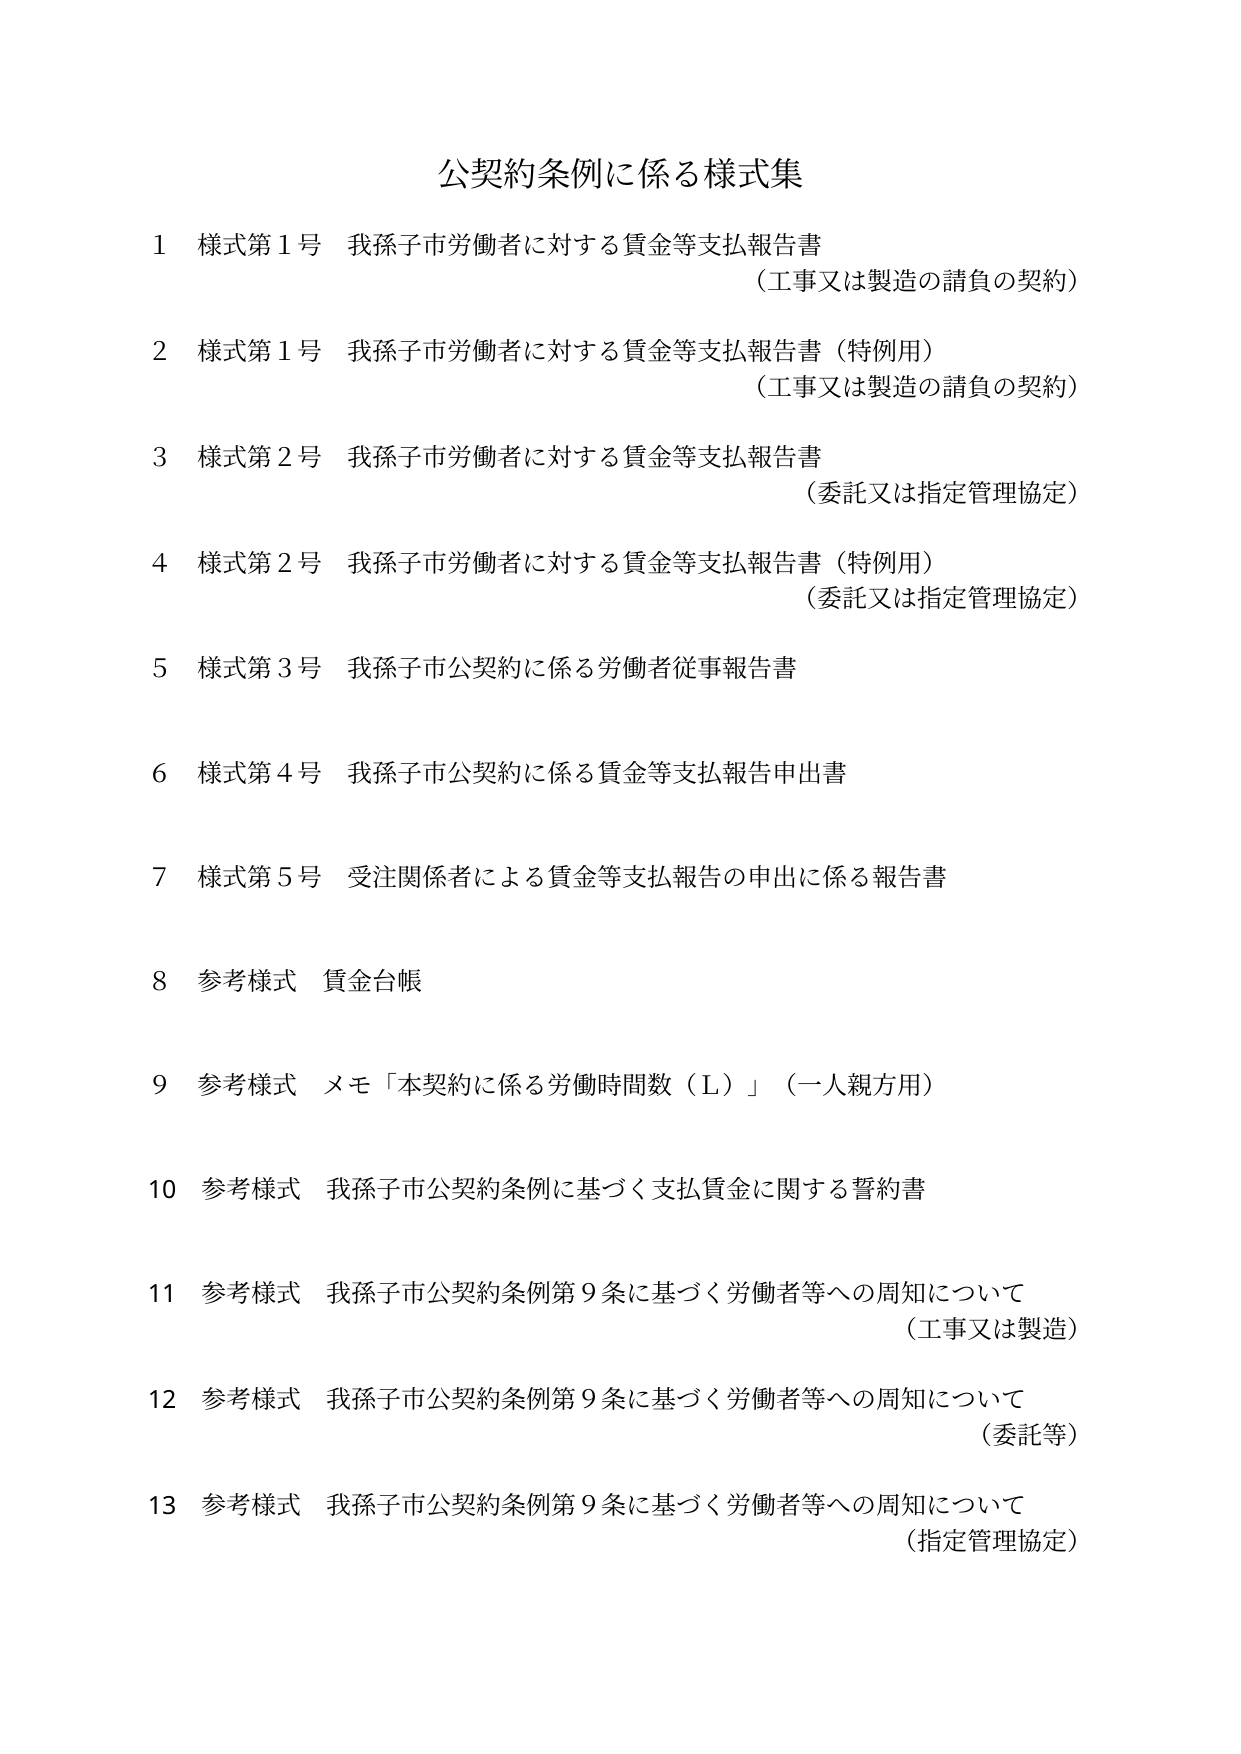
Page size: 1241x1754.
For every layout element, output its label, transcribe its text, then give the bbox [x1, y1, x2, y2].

text 13 参考様式 我孫子市公契約条例第９条に基づく労働者等への周知について [148, 1486, 1092, 1522]
text ２ 様式第１号 我孫子市労働者に対する賃金等支払報告書（特例用） [148, 331, 1092, 367]
text ６ 様式第４号 我孫子市公契約に係る賃金等支払報告申出書 [148, 753, 1092, 789]
text ３ 様式第２号 我孫子市労働者に対する賃金等支払報告書 [148, 437, 1092, 473]
text （工事又は製造の請負の契約） [323, 367, 1092, 403]
text 10 参考様式 我孫子市公契約条例に基づく支払賃金に関する誓約書 [148, 1169, 1092, 1206]
text ４ 様式第２号 我孫子市労働者に対する賃金等支払報告書（特例用） [148, 543, 1092, 579]
text 公契約条例に係る様式集 [148, 148, 1092, 196]
text （委託又は指定管理協定） [323, 473, 1092, 509]
text （指定管理協定） [148, 1522, 1092, 1558]
text ８ 参考様式 賃金台帳 [148, 961, 1092, 997]
text ９ 参考様式 メモ「本契約に係る労働時間数（Ｌ）」（一人親方用） [148, 1065, 1092, 1101]
text ７ 様式第５号 受注関係者による賃金等支払報告の申出に係る報告書 [148, 857, 1092, 893]
text 12 参考様式 我孫子市公契約条例第９条に基づく労働者等への周知について [148, 1380, 1092, 1416]
text （委託又は指定管理協定） [323, 579, 1092, 615]
text （工事又は製造） [148, 1310, 1092, 1346]
text （委託等） [148, 1416, 1092, 1452]
text １ 様式第１号 我孫子市労働者に対する賃金等支払報告書 [148, 225, 1092, 261]
text 11 参考様式 我孫子市公契約条例第９条に基づく労働者等への周知について [148, 1274, 1092, 1310]
text ５ 様式第３号 我孫子市公契約に係る労働者従事報告書 [148, 649, 1092, 685]
text （工事又は製造の請負の契約） [323, 261, 1092, 297]
